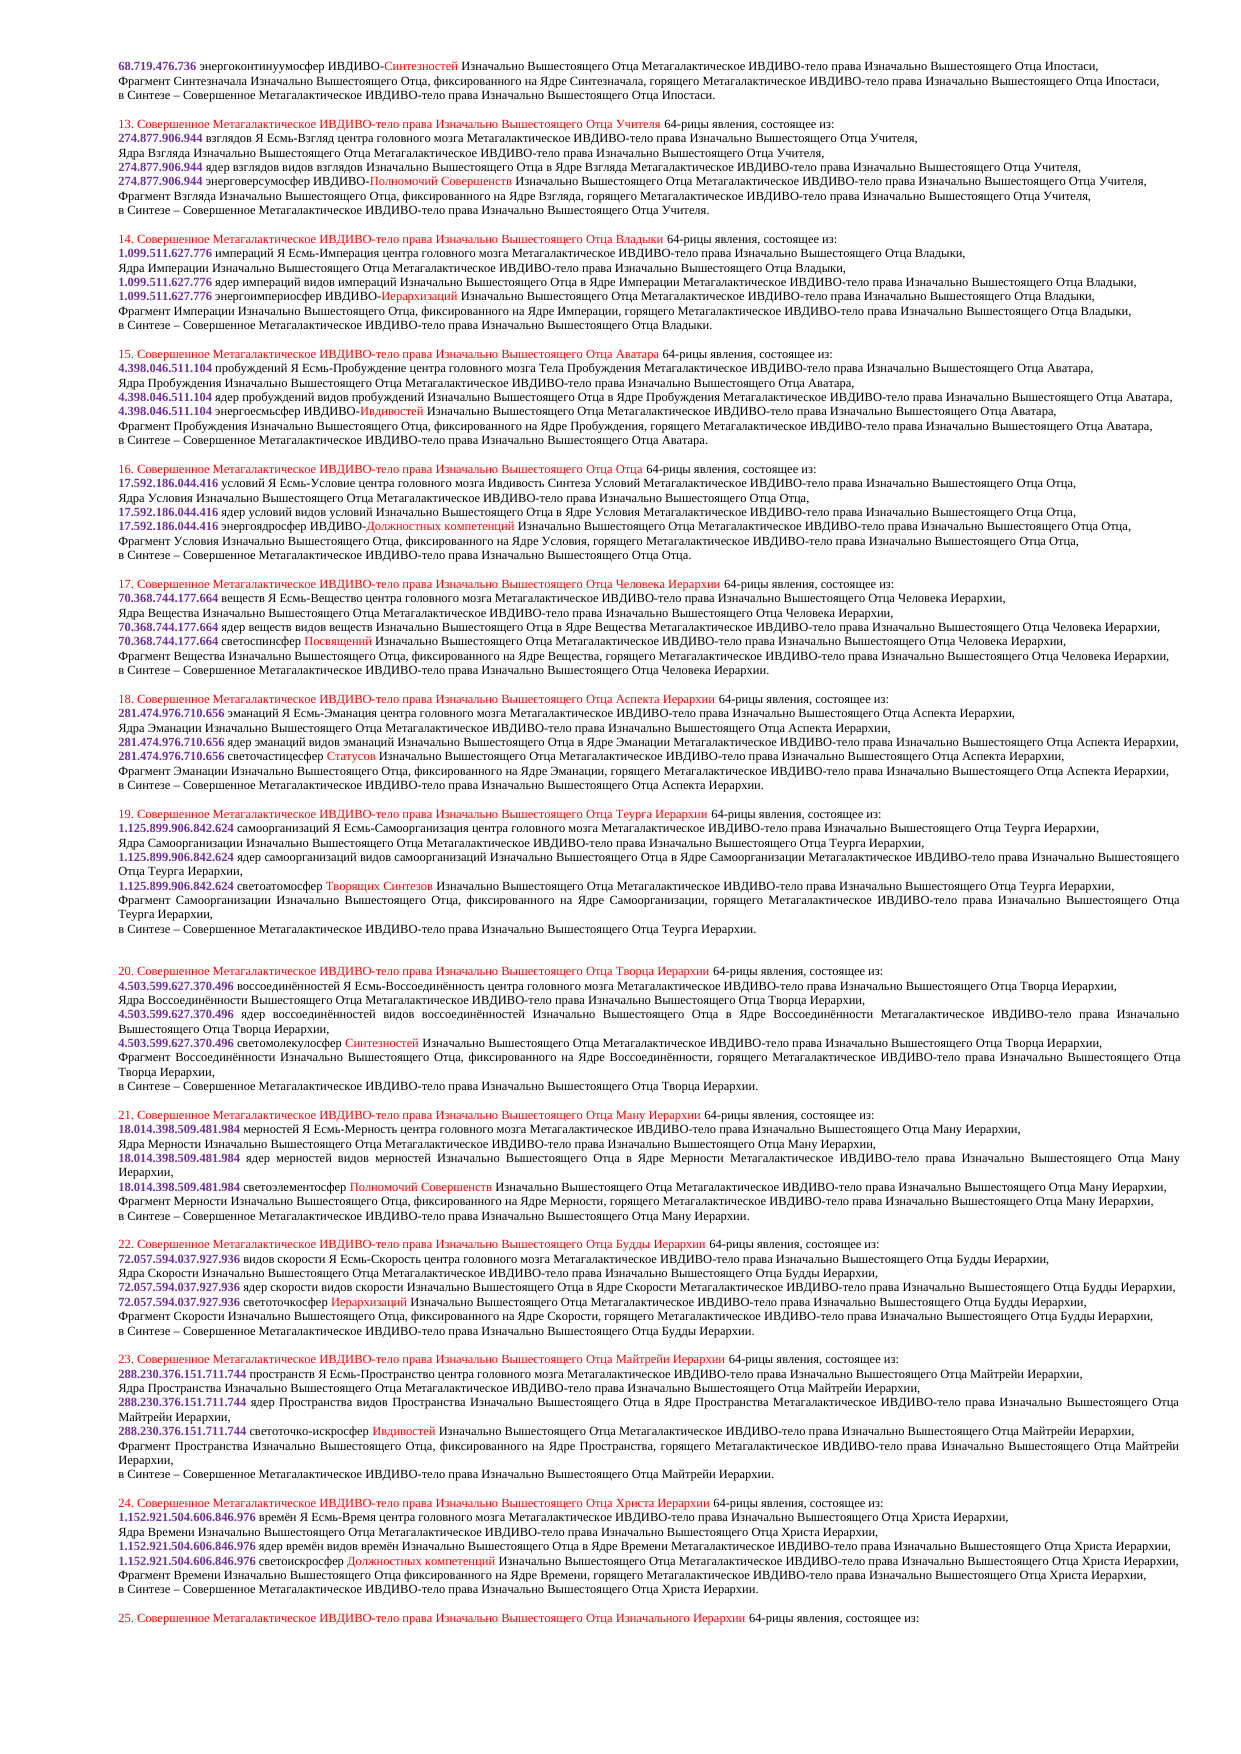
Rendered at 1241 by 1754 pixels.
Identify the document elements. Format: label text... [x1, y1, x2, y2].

text 4.398.046.511.104 ядер пробуждений видов пробуждений Изначально Вышестоящего Отца в Ядре Пробуждения Метагалактическое ИВДИВО-тело права Изначально Вышестоящего Отца Аватара, [118, 390, 1181, 404]
text 1.152.921.504.606.846.976 ядер времён видов времён Изначально Вышестоящего Отца в Ядре Времени Метагалактическое ИВДИВО-тело права Изначально Вышестоящего Отца Христа Иерархии, [118, 1539, 1181, 1553]
text в Синтезе – Совершенное Метагалактическое ИВДИВО-тело права Изначально Вышестоящего Отца Ипостаси. [118, 88, 1181, 102]
text 18. Совершенное Метагалактическое ИВДИВО-тело права Изначально Вышестоящего Отца Аспекта Иерархии 64-рицы явления, состоящее из: [118, 692, 1181, 706]
text Ядра Пробуждения Изначально Вышестоящего Отца Метагалактическое ИВДИВО-тело права Изначально Вышестоящего Отца Аватара, [118, 375, 1181, 390]
text 4.503.599.627.370.496 воссоединённостей Я Есмь-Воссоединённость центра головного мозга Метагалактическое ИВДИВО-тело права Изначально Вышестоящего Отца Творца Иерархии, [118, 978, 1181, 993]
text Фрагмент Скорости Изначально Вышестоящего Отца, фиксированного на Ядре Скорости, горящего Метагалактическое ИВДИВО-тело права Изначально Вышестоящего Отца Будды Иерархии, [118, 1309, 1181, 1323]
text 72.057.594.037.927.936 светоточкосфер Иерархизаций Изначально Вышестоящего Отца Метагалактическое ИВДИВО-тело права Изначально Вышестоящего Отца Будды Иерархии, [118, 1294, 1181, 1309]
text 70.368.744.177.664 светоспинсфер Посвящений Изначально Вышестоящего Отца Метагалактическое ИВДИВО-тело права Изначально Вышестоящего Отца Человека Иерархии, [118, 634, 1181, 648]
text Фрагмент Мерности Изначально Вышестоящего Отца, фиксированного на Ядре Мерности, горящего Метагалактическое ИВДИВО-тело права Изначально Вышестоящего Отца Ману Иерархии, [118, 1194, 1181, 1208]
text 14. Совершенное Метагалактическое ИВДИВО-тело права Изначально Вышестоящего Отца Владыки 64-рицы явления, состоящее из: [118, 232, 1181, 246]
text в Синтезе – Совершенное Метагалактическое ИВДИВО-тело права Изначально Вышестоящего Отца Аспекта Иерархии. [118, 778, 1181, 792]
text в Синтезе – Совершенное Метагалактическое ИВДИВО-тело права Изначально Вышестоящего Отца Теурга Иерархии. [118, 922, 1181, 936]
text 4.398.046.511.104 энергоесмьсфер ИВДИВО-Ивдивостей Изначально Вышестоящего Отца Метагалактическое ИВДИВО-тело права Изначально Вышестоящего Отца Аватара, [118, 404, 1181, 418]
text в Синтезе – Совершенное Метагалактическое ИВДИВО-тело права Изначально Вышестоящего Отца Человека Иерархии. [118, 663, 1181, 677]
text в Синтезе – Совершенное Метагалактическое ИВДИВО-тело права Изначально Вышестоящего Отца Творца Иерархии. [118, 1079, 1181, 1093]
text в Синтезе – Совершенное Метагалактическое ИВДИВО-тело права Изначально Вышестоящего Отца Учителя. [118, 203, 1181, 217]
text 1.099.511.627.776 импераций Я Есмь-Имперация центра головного мозга Метагалактическое ИВДИВО-тело права Изначально Вышестоящего Отца Владыки, [118, 246, 1181, 260]
text 17. Совершенное Метагалактическое ИВДИВО-тело права Изначально Вышестоящего Отца Человека Иерархии 64-рицы явления, состоящее из: [118, 577, 1181, 591]
text Фрагмент Имперации Изначально Вышестоящего Отца, фиксированного на Ядре Имперации, горящего Метагалактическое ИВДИВО-тело права Изначально Вышестоящего Отца Владыки, [118, 303, 1181, 318]
text 1.125.899.906.842.624 ядер самоорганизаций видов самоорганизаций Изначально Вышестоящего Отца в Ядре Самоорганизации Метагалактическое ИВДИВО-тело права Изначально Вышестоящего Отца Теурга Иерархии, [118, 850, 1181, 878]
text Ядра Воссоединённости Вышестоящего Отца Метагалактическое ИВДИВО-тело права Изначально Вышестоящего Отца Творца Иерархии, [118, 993, 1181, 1007]
text Фрагмент Воссоединённости Изначально Вышестоящего Отца, фиксированного на Ядре Воссоединённости, горящего Метагалактическое ИВДИВО-тело права Изначально Вышестоящего Отца Творца Иерархии, [118, 1050, 1181, 1079]
text 15. Совершенное Метагалактическое ИВДИВО-тело права Изначально Вышестоящего Отца Аватара 64-рицы явления, состоящее из: [118, 347, 1181, 361]
text 281.474.976.710.656 ядер эманаций видов эманаций Изначально Вышестоящего Отца в Ядре Эманации Метагалактическое ИВДИВО-тело права Изначально Вышестоящего Отца Аспекта Иерархии, [118, 735, 1181, 749]
text Фрагмент Условия Изначально Вышестоящего Отца, фиксированного на Ядре Условия, горящего Метагалактическое ИВДИВО-тело права Изначально Вышестоящего Отца Отца, [118, 533, 1181, 548]
text Ядра Пространства Изначально Вышестоящего Отца Метагалактическое ИВДИВО-тело права Изначально Вышестоящего Отца Майтрейи Иерархии, [118, 1381, 1181, 1395]
text 18.014.398.509.481.984 светоэлементосфер Полномочий Совершенств Изначально Вышестоящего Отца Метагалактическое ИВДИВО-тело права Изначально Вышестоящего Отца Ману Иерархии, [118, 1179, 1181, 1194]
text 22. Совершенное Метагалактическое ИВДИВО-тело права Изначально Вышестоящего Отца Будды Иерархии 64-рицы явления, состоящее из: [118, 1237, 1181, 1251]
text 1.099.511.627.776 энергоимпериосфер ИВДИВО-Иерархизаций Изначально Вышестоящего Отца Метагалактическое ИВДИВО-тело права Изначально Вышестоящего Отца Владыки, [118, 289, 1181, 303]
text Фрагмент Пробуждения Изначально Вышестоящего Отца, фиксированного на Ядре Пробуждения, горящего Метагалактическое ИВДИВО-тело права Изначально Вышестоящего Отца Аватара, [118, 418, 1181, 433]
text 20. Совершенное Метагалактическое ИВДИВО-тело права Изначально Вышестоящего Отца Творца Иерархии 64-рицы явления, состоящее из: [118, 964, 1181, 978]
text 4.398.046.511.104 пробуждений Я Есмь-Пробуждение центра головного мозга Тела Пробуждения Метагалактическое ИВДИВО-тело права Изначально Вышестоящего Отца Аватара, [118, 361, 1181, 375]
text Ядра Имперации Изначально Вышестоящего Отца Метагалактическое ИВДИВО-тело права Изначально Вышестоящего Отца Владыки, [118, 260, 1181, 275]
text 288.230.376.151.711.744 пространств Я Есмь-Пространство центра головного мозга Метагалактическое ИВДИВО-тело права Изначально Вышестоящего Отца Майтрейи Иерархии, [118, 1366, 1181, 1381]
text в Синтезе – Совершенное Метагалактическое ИВДИВО-тело права Изначально Вышестоящего Отца Будды Иерархии. [118, 1323, 1181, 1338]
text 23. Совершенное Метагалактическое ИВДИВО-тело права Изначально Вышестоящего Отца Майтрейи Иерархии 64-рицы явления, состоящее из: [118, 1352, 1181, 1366]
text Фрагмент Времени Изначально Вышестоящего Отца фиксированного на Ядре Времени, горящего Метагалактическое ИВДИВО-тело права Изначально Вышестоящего Отца Христа Иерархии, [118, 1568, 1181, 1582]
text 72.057.594.037.927.936 ядер скорости видов скорости Изначально Вышестоящего Отца в Ядре Скорости Метагалактическое ИВДИВО-тело права Изначально Вышестоящего Отца Будды Иерархии, [118, 1280, 1181, 1294]
text Фрагмент Синтезначала Изначально Вышестоящего Отца, фиксированного на Ядре Синтезначала, горящего Метагалактическое ИВДИВО-тело права Изначально Вышестоящего Отца Ипостаси, [118, 73, 1181, 88]
text в Синтезе – Совершенное Метагалактическое ИВДИВО-тело права Изначально Вышестоящего Отца Христа Иерархии. [118, 1582, 1181, 1596]
text Ядра Эманации Изначально Вышестоящего Отца Метагалактическое ИВДИВО-тело права Изначально Вышестоящего Отца Аспекта Иерархии, [118, 720, 1181, 735]
text в Синтезе – Совершенное Метагалактическое ИВДИВО-тело права Изначально Вышестоящего Отца Аватара. [118, 433, 1181, 447]
text 281.474.976.710.656 светочастицесфер Статусов Изначально Вышестоящего Отца Метагалактическое ИВДИВО-тело права Изначально Вышестоящего Отца Аспекта Иерархии, [118, 749, 1181, 763]
text 1.152.921.504.606.846.976 времён Я Есмь-Время центра головного мозга Метагалактическое ИВДИВО-тело права Изначально Вышестоящего Отца Христа Иерархии, [118, 1510, 1181, 1524]
text 18.014.398.509.481.984 ядер мерностей видов мерностей Изначально Вышестоящего Отца в Ядре Мерности Метагалактическое ИВДИВО-тело права Изначально Вышестоящего Отца Ману Иерархии, [118, 1151, 1181, 1179]
text 70.368.744.177.664 веществ Я Есмь-Вещество центра головного мозга Метагалактическое ИВДИВО-тело права Изначально Вышестоящего Отца Человека Иерархии, [118, 591, 1181, 605]
text 288.230.376.151.711.744 ядер Пространства видов Пространства Изначально Вышестоящего Отца в Ядре Пространства Метагалактическое ИВДИВО-тело права Изначально Вышестоящего Отца Майтрейи Иерархии, [118, 1395, 1181, 1424]
text Ядра Условия Изначально Вышестоящего Отца Метагалактическое ИВДИВО-тело права Изначально Вышестоящего Отца Отца, [118, 490, 1181, 505]
text 19. Совершенное Метагалактическое ИВДИВО-тело права Изначально Вышестоящего Отца Теурга Иерархии 64-рицы явления, состоящее из: [118, 807, 1181, 821]
text 1.125.899.906.842.624 самоорганизаций Я Есмь-Самоорганизация центра головного мозга Метагалактическое ИВДИВО-тело права Изначально Вышестоящего Отца Теурга Иерархии, [118, 821, 1181, 835]
text в Синтезе – Совершенное Метагалактическое ИВДИВО-тело права Изначально Вышестоящего Отца Майтрейи Иерархии. [118, 1467, 1181, 1481]
text 24. Совершенное Метагалактическое ИВДИВО-тело права Изначально Вышестоящего Отца Христа Иерархии 64-рицы явления, состоящее из: [118, 1496, 1181, 1510]
text 1.099.511.627.776 ядер импераций видов импераций Изначально Вышестоящего Отца в Ядре Имперации Метагалактическое ИВДИВО-тело права Изначально Вышестоящего Отца Владыки, [118, 275, 1181, 289]
text 274.877.906.944 ядер взглядов видов взглядов Изначально Вышестоящего Отца в Ядре Взгляда Метагалактическое ИВДИВО-тело права Изначально Вышестоящего Отца Учителя, [118, 160, 1181, 174]
text 72.057.594.037.927.936 видов скорости Я Есмь-Скорость центра головного мозга Метагалактическое ИВДИВО-тело права Изначально Вышестоящего Отца Будды Иерархии, [118, 1251, 1181, 1266]
text Фрагмент Вещества Изначально Вышестоящего Отца, фиксированного на Ядре Вещества, горящего Метагалактическое ИВДИВО-тело права Изначально Вышестоящего Отца Человека Иерархии, [118, 648, 1181, 663]
text 16. Совершенное Метагалактическое ИВДИВО-тело права Изначально Вышестоящего Отца Отца 64-рицы явления, состоящее из: [118, 462, 1181, 476]
text 281.474.976.710.656 эманаций Я Есмь-Эманация центра головного мозга Метагалактическое ИВДИВО-тело права Изначально Вышестоящего Отца Аспекта Иерархии, [118, 706, 1181, 720]
text 18.014.398.509.481.984 мерностей Я Есмь-Мерность центра головного мозга Метагалактическое ИВДИВО-тело права Изначально Вышестоящего Отца Ману Иерархии, [118, 1122, 1181, 1136]
text 4.503.599.627.370.496 ядер воссоединённостей видов воссоединённостей Изначально Вышестоящего Отца в Ядре Воссоединённости Метагалактическое ИВДИВО-тело права Изначально Вышестоящего Отца Творца Иерархии, [118, 1007, 1181, 1036]
text 274.877.906.944 взглядов Я Есмь-Взгляд центра головного мозга Метагалактическое ИВДИВО-тело права Изначально Вышестоящего Отца Учителя, [118, 131, 1181, 145]
text 4.503.599.627.370.496 светомолекулосфер Синтезностей Изначально Вышестоящего Отца Метагалактическое ИВДИВО-тело права Изначально Вышестоящего Отца Творца Иерархии, [118, 1036, 1181, 1050]
text в Синтезе – Совершенное Метагалактическое ИВДИВО-тело права Изначально Вышестоящего Отца Владыки. [118, 318, 1181, 332]
text 68.719.476.736 энергоконтинуумосфер ИВДИВО-Синтезностей Изначально Вышестоящего Отца Метагалактическое ИВДИВО-тело права Изначально Вышестоящего Отца Ипостаси, [118, 59, 1181, 73]
text 274.877.906.944 энерговерсумосфер ИВДИВО-Полномочий Совершенств Изначально Вышестоящего Отца Метагалактическое ИВДИВО-тело права Изначально Вышестоящего Отца Учителя, [118, 174, 1181, 188]
text Ядра Мерности Изначально Вышестоящего Отца Метагалактическое ИВДИВО-тело права Изначально Вышестоящего Отца Ману Иерархии, [118, 1136, 1181, 1151]
text 1.125.899.906.842.624 светоатомосфер Творящих Синтезов Изначально Вышестоящего Отца Метагалактическое ИВДИВО-тело права Изначально Вышестоящего Отца Теурга Иерархии, [118, 878, 1181, 893]
text Ядра Скорости Изначально Вышестоящего Отца Метагалактическое ИВДИВО-тело права Изначально Вышестоящего Отца Будды Иерархии, [118, 1266, 1181, 1280]
text 17.592.186.044.416 ядер условий видов условий Изначально Вышестоящего Отца в Ядре Условия Метагалактическое ИВДИВО-тело права Изначально Вышестоящего Отца Отца, [118, 505, 1181, 519]
text в Синтезе – Совершенное Метагалактическое ИВДИВО-тело права Изначально Вышестоящего Отца Отца. [118, 548, 1181, 562]
text 25. Совершенное Метагалактическое ИВДИВО-тело права Изначально Вышестоящего Отца Изначального Иерархии 64-рицы явления, состоящее из: [118, 1611, 1181, 1625]
text 288.230.376.151.711.744 светоточко-искросфер Ивдивостей Изначально Вышестоящего Отца Метагалактическое ИВДИВО-тело права Изначально Вышестоящего Отца Майтрейи Иерархии, [118, 1424, 1181, 1438]
text 17.592.186.044.416 энергоядросфер ИВДИВО-Должностных компетенций Изначально Вышестоящего Отца Метагалактическое ИВДИВО-тело права Изначально Вышестоящего Отца Отца, [118, 519, 1181, 533]
text Фрагмент Эманации Изначально Вышестоящего Отца, фиксированного на Ядре Эманации, горящего Метагалактическое ИВДИВО-тело права Изначально Вышестоящего Отца Аспекта Иерархии, [118, 763, 1181, 778]
text Ядра Времени Изначально Вышестоящего Отца Метагалактическое ИВДИВО-тело права Изначально Вышестоящего Отца Христа Иерархии, [118, 1524, 1181, 1539]
text Ядра Самоорганизации Изначально Вышестоящего Отца Метагалактическое ИВДИВО-тело права Изначально Вышестоящего Отца Теурга Иерархии, [118, 835, 1181, 850]
text Фрагмент Пространства Изначально Вышестоящего Отца, фиксированного на Ядре Пространства, горящего Метагалактическое ИВДИВО-тело права Изначально Вышестоящего Отца Майтрейи Иерархии, [118, 1438, 1181, 1467]
text 1.152.921.504.606.846.976 светоискросфер Должностных компетенций Изначально Вышестоящего Отца Метагалактическое ИВДИВО-тело права Изначально Вышестоящего Отца Христа Иерархии, [118, 1553, 1181, 1568]
text Фрагмент Самоорганизации Изначально Вышестоящего Отца, фиксированного на Ядре Самоорганизации, горящего Метагалактическое ИВДИВО-тело права Изначально Вышестоящего Отца Теурга Иерархии, [118, 893, 1181, 922]
text 13. Совершенное Метагалактическое ИВДИВО-тело права Изначально Вышестоящего Отца Учителя 64-рицы явления, состоящее из: [118, 117, 1181, 131]
text 17.592.186.044.416 условий Я Есмь-Условие центра головного мозга Ивдивость Синтеза Условий Метагалактическое ИВДИВО-тело права Изначально Вышестоящего Отца Отца, [118, 476, 1181, 490]
text Ядра Взгляда Изначально Вышестоящего Отца Метагалактическое ИВДИВО-тело права Изначально Вышестоящего Отца Учителя, [118, 145, 1181, 160]
text 21. Совершенное Метагалактическое ИВДИВО-тело права Изначально Вышестоящего Отца Ману Иерархии 64-рицы явления, состоящее из: [118, 1108, 1181, 1122]
text Фрагмент Взгляда Изначально Вышестоящего Отца, фиксированного на Ядре Взгляда, горящего Метагалактическое ИВДИВО-тело права Изначально Вышестоящего Отца Учителя, [118, 188, 1181, 203]
text 70.368.744.177.664 ядер веществ видов веществ Изначально Вышестоящего Отца в Ядре Вещества Метагалактическое ИВДИВО-тело права Изначально Вышестоящего Отца Человека Иерархии, [118, 620, 1181, 634]
text в Синтезе – Совершенное Метагалактическое ИВДИВО-тело права Изначально Вышестоящего Отца Ману Иерархии. [118, 1208, 1181, 1223]
text Ядра Вещества Изначально Вышестоящего Отца Метагалактическое ИВДИВО-тело права Изначально Вышестоящего Отца Человека Иерархии, [118, 605, 1181, 620]
